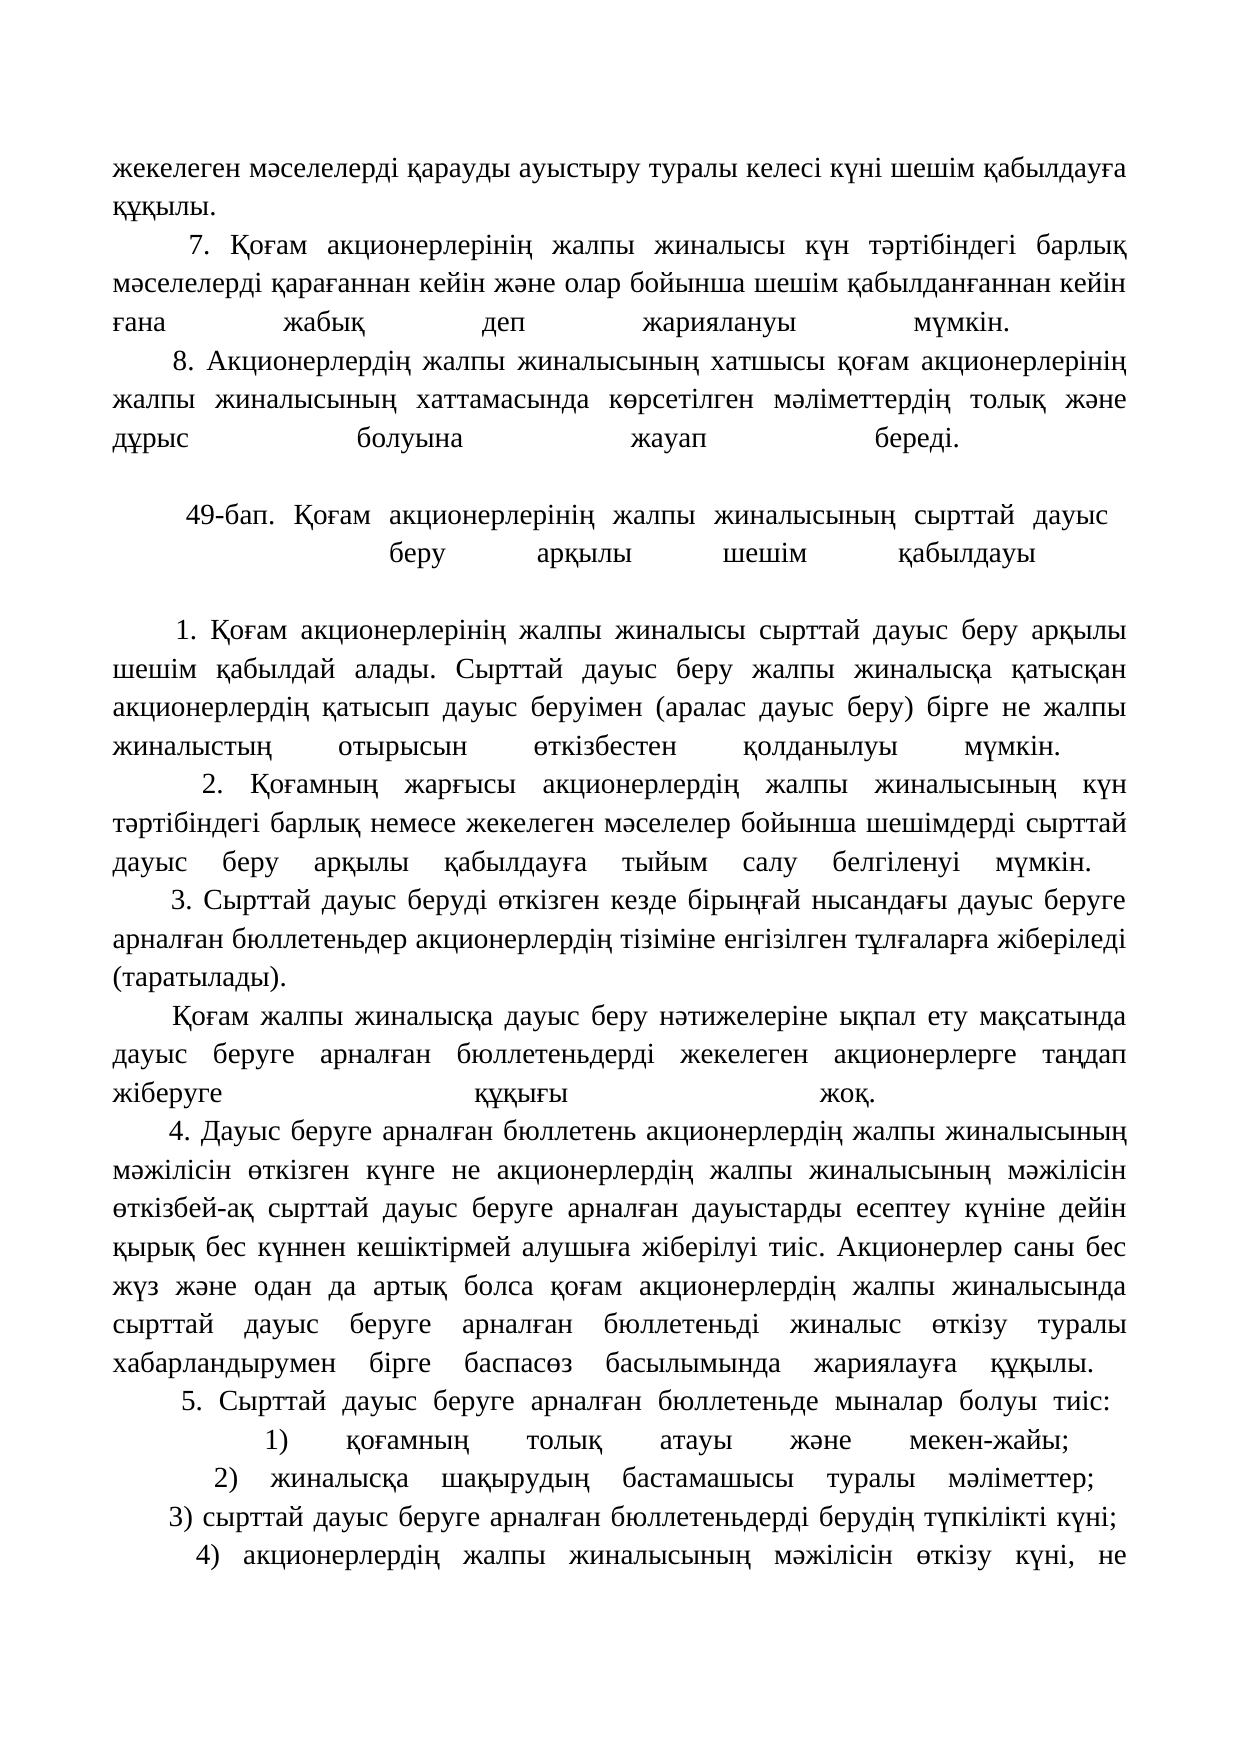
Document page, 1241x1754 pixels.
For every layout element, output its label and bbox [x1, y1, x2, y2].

text [112, 150, 1128, 1571]
